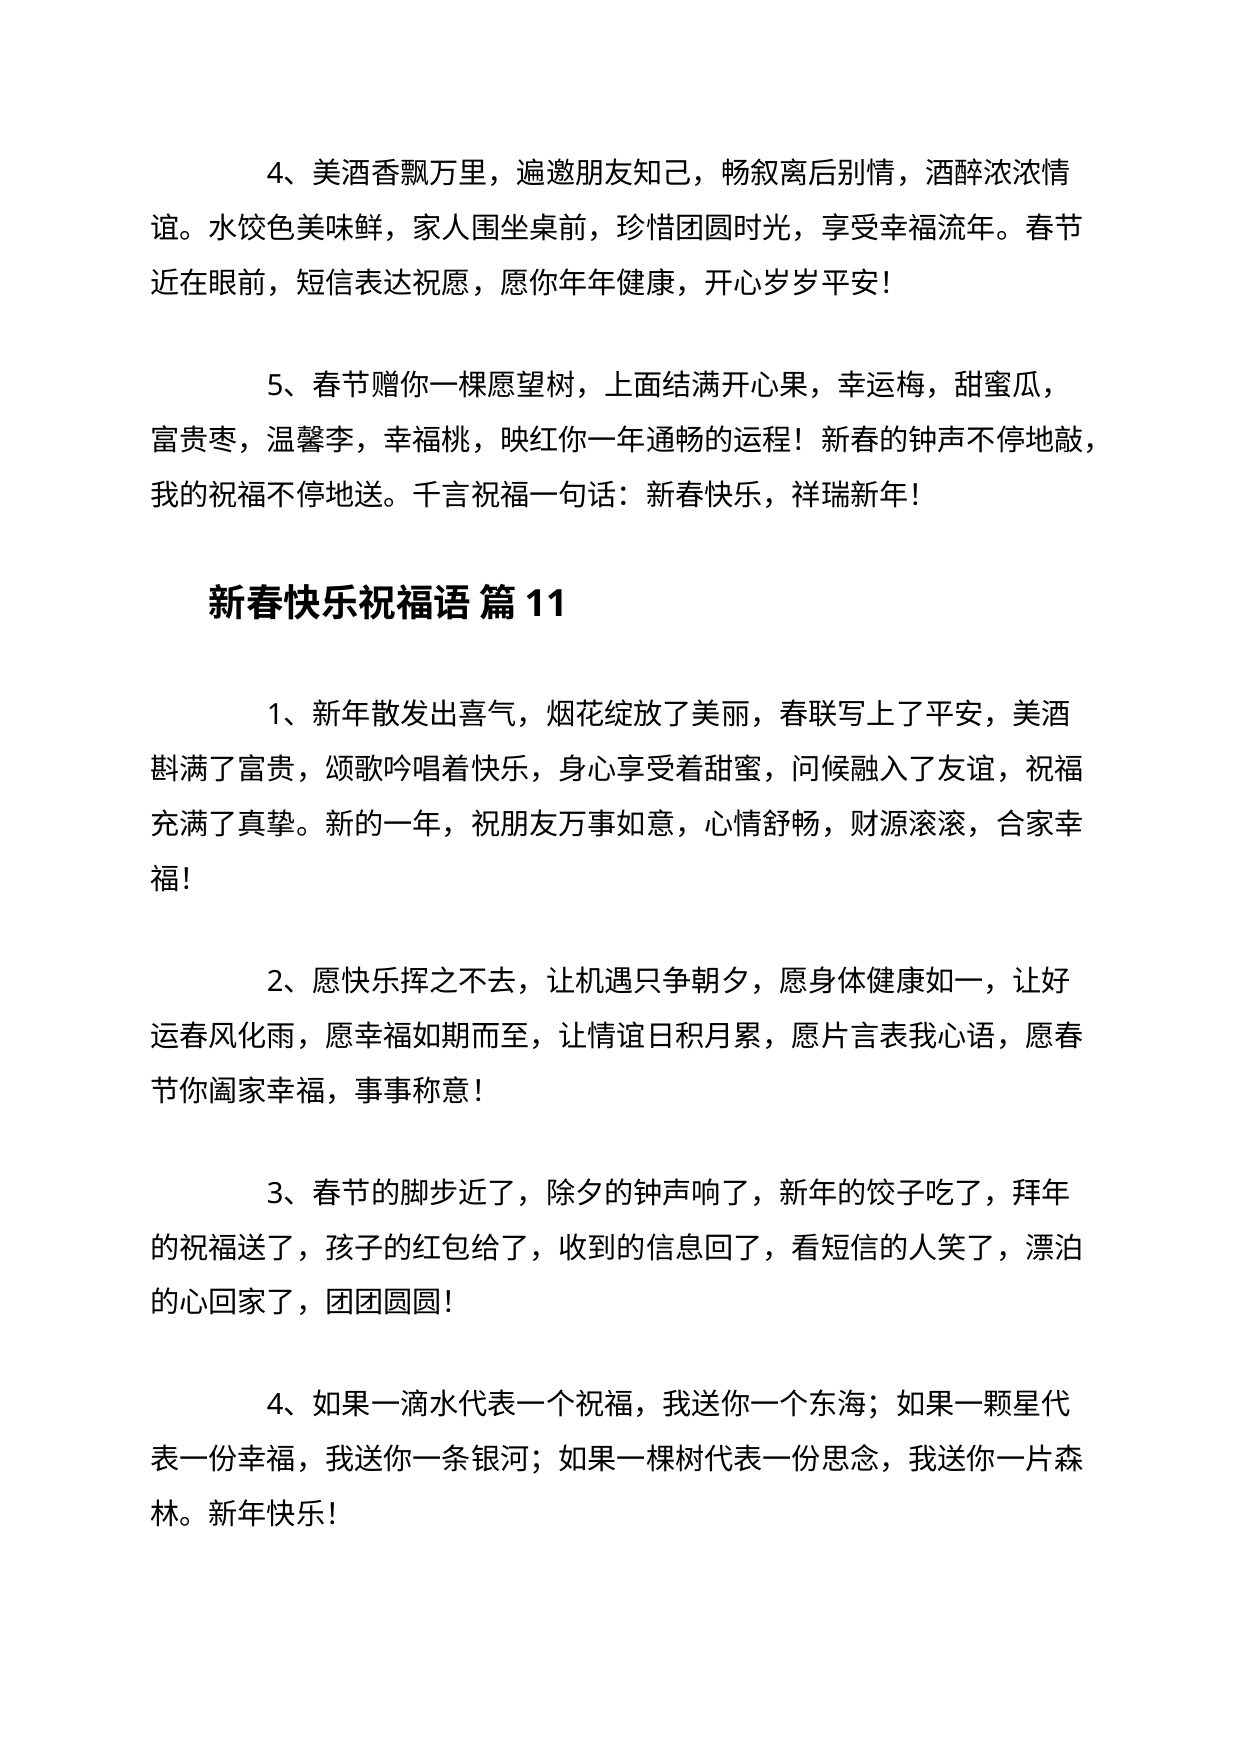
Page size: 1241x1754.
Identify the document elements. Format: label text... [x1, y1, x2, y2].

text 1、新年散发出喜气，烟花绽放了美丽，春联写上了平安，美酒斟满了富贵，颂歌吟唱着快乐，身心享受着甜蜜，问候融入了友谊，祝福充满了真挚。新的一年，祝朋友万事如意，心情舒畅，财源滚滚，合家幸福！ [150, 691, 1090, 898]
text 2、愿快乐挥之不去，让机遇只争朝夕，愿身体健康如一，让好运春风化雨，愿幸福如期而至，让情谊日积月累，愿片言表我心语，愿春节你阖家幸福，事事称意！ [150, 957, 1090, 1110]
text 4、美酒香飘万里，遍邀朋友知己，畅叙离后别情，酒醉浓浓情谊。水饺色美味鲜，家人围坐桌前，珍惜团圆时光，享受幸福流年。春节近在眼前，短信表达祝愿，愿你年年健康，开心岁岁平安！ [150, 150, 1090, 302]
text 新春快乐祝福语 篇11 [150, 573, 1090, 628]
text 3、春节的脚步近了，除夕的钟声响了，新年的饺子吃了，拜年的祝福送了，孩子的红包给了，收到的信息回了，看短信的人笑了，漂泊的心回家了，团团圆圆！ [150, 1169, 1090, 1321]
text 4、如果一滴水代表一个祝福，我送你一个东海；如果一颗星代表一份幸福，我送你一条银河；如果一棵树代表一份思念，我送你一片森林。新年快乐！ [150, 1381, 1090, 1533]
text 5、春节赠你一棵愿望树，上面结满开心果，幸运梅，甜蜜瓜，富贵枣，温馨李，幸福桃，映红你一年通畅的运程！新春的钟声不停地敲，我的祝福不停地送。千言祝福一句话：新春快乐，祥瑞新年！ [150, 362, 1090, 514]
